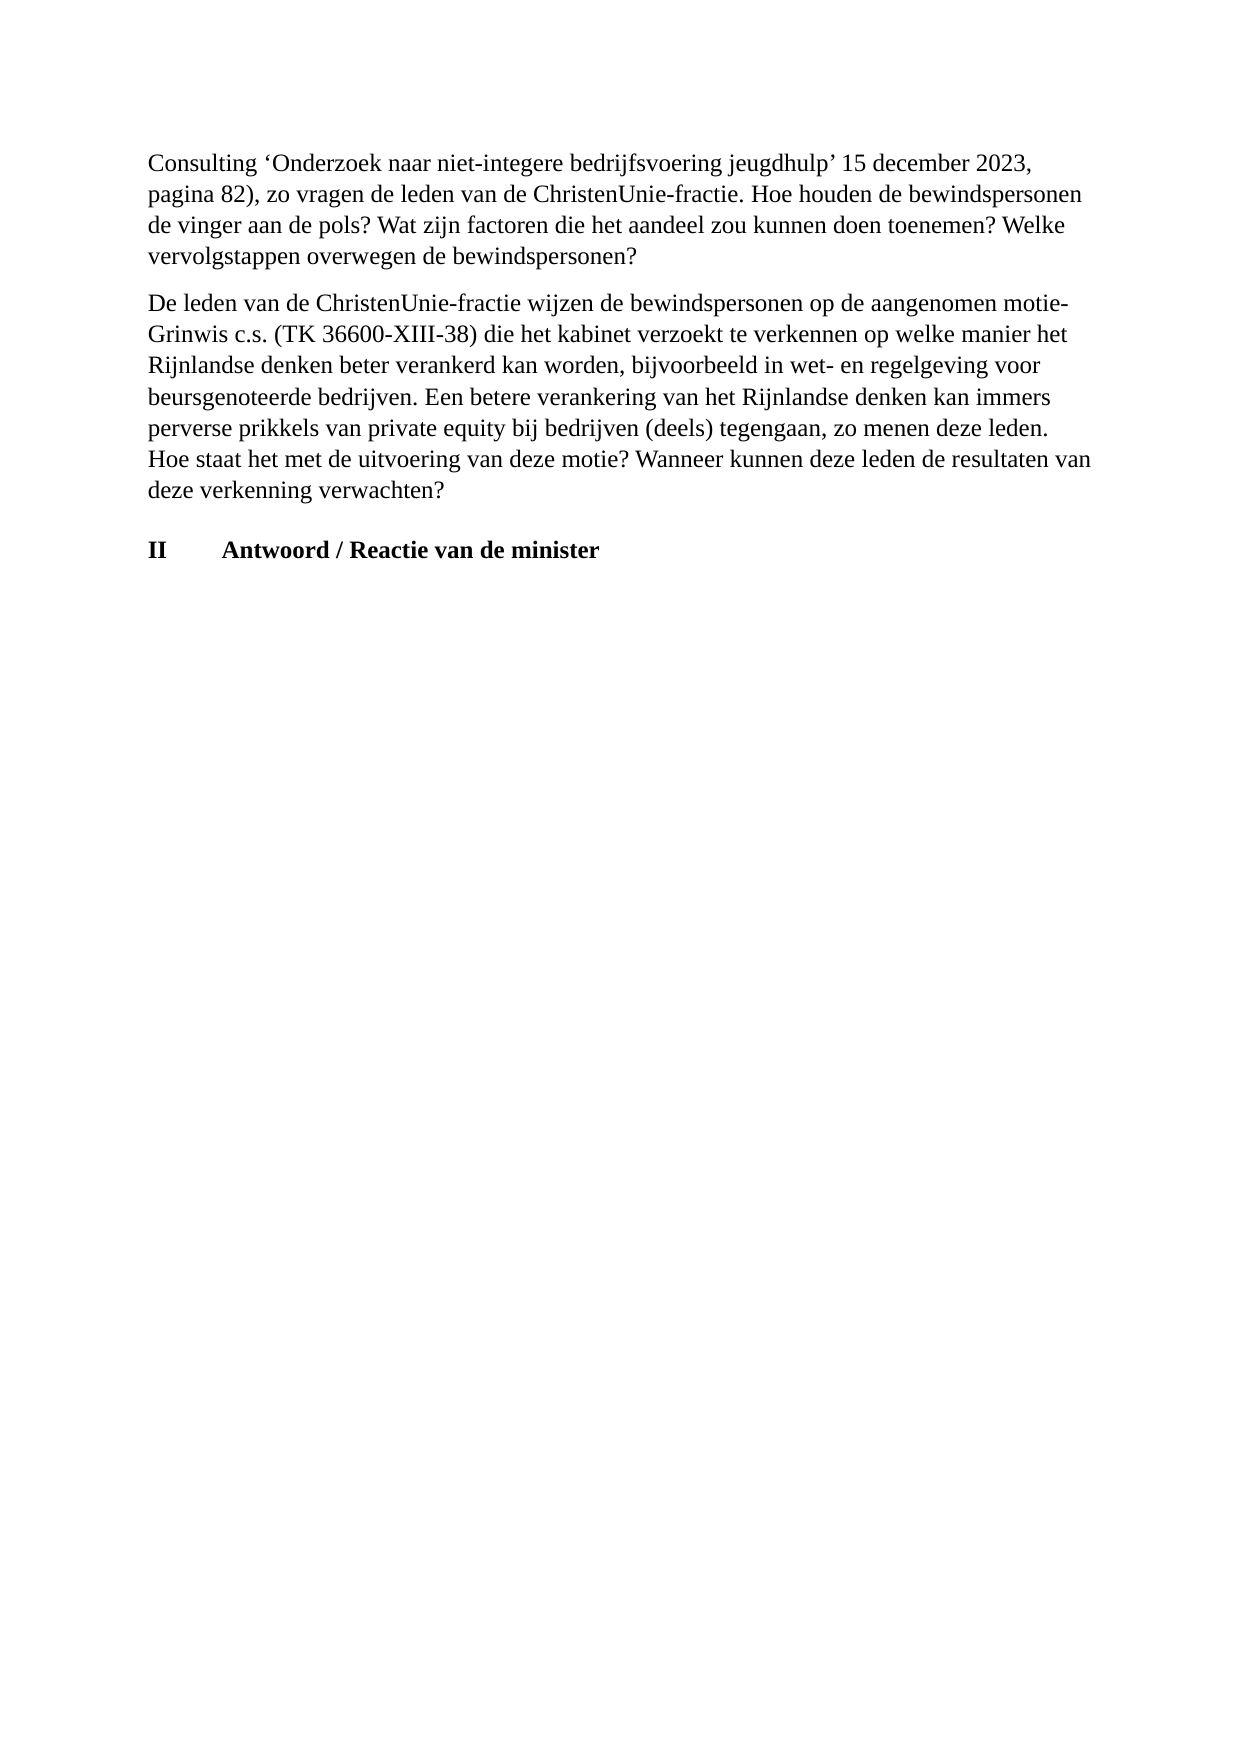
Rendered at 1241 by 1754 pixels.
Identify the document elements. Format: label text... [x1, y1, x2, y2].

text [148, 148, 1093, 269]
text II Antwoord / Reactie van de minister [148, 535, 1093, 564]
text De leden van de ChristenUnie-fractie wijzen de bewindspersonen op de aangenomen motie-Grinwis c.s. (TK 36600-XIII-38) die het kabinet verzoekt te verkennen op welke manier het Rijnlandse denken beter verankerd kan worden, bijvoorbeeld in wet- en regelgeving voor beursgenoteerde bedrijven. Een betere verankering van het Rijnlandse denken kan immers perverse prikkels van private equity bij bedrijven (deels) tegengaan, zo menen deze leden. Hoe staat het met de uitvoering van deze motie? Wanneer kunnen deze leden de resultaten van deze verkenning verwachten? [148, 288, 1093, 503]
